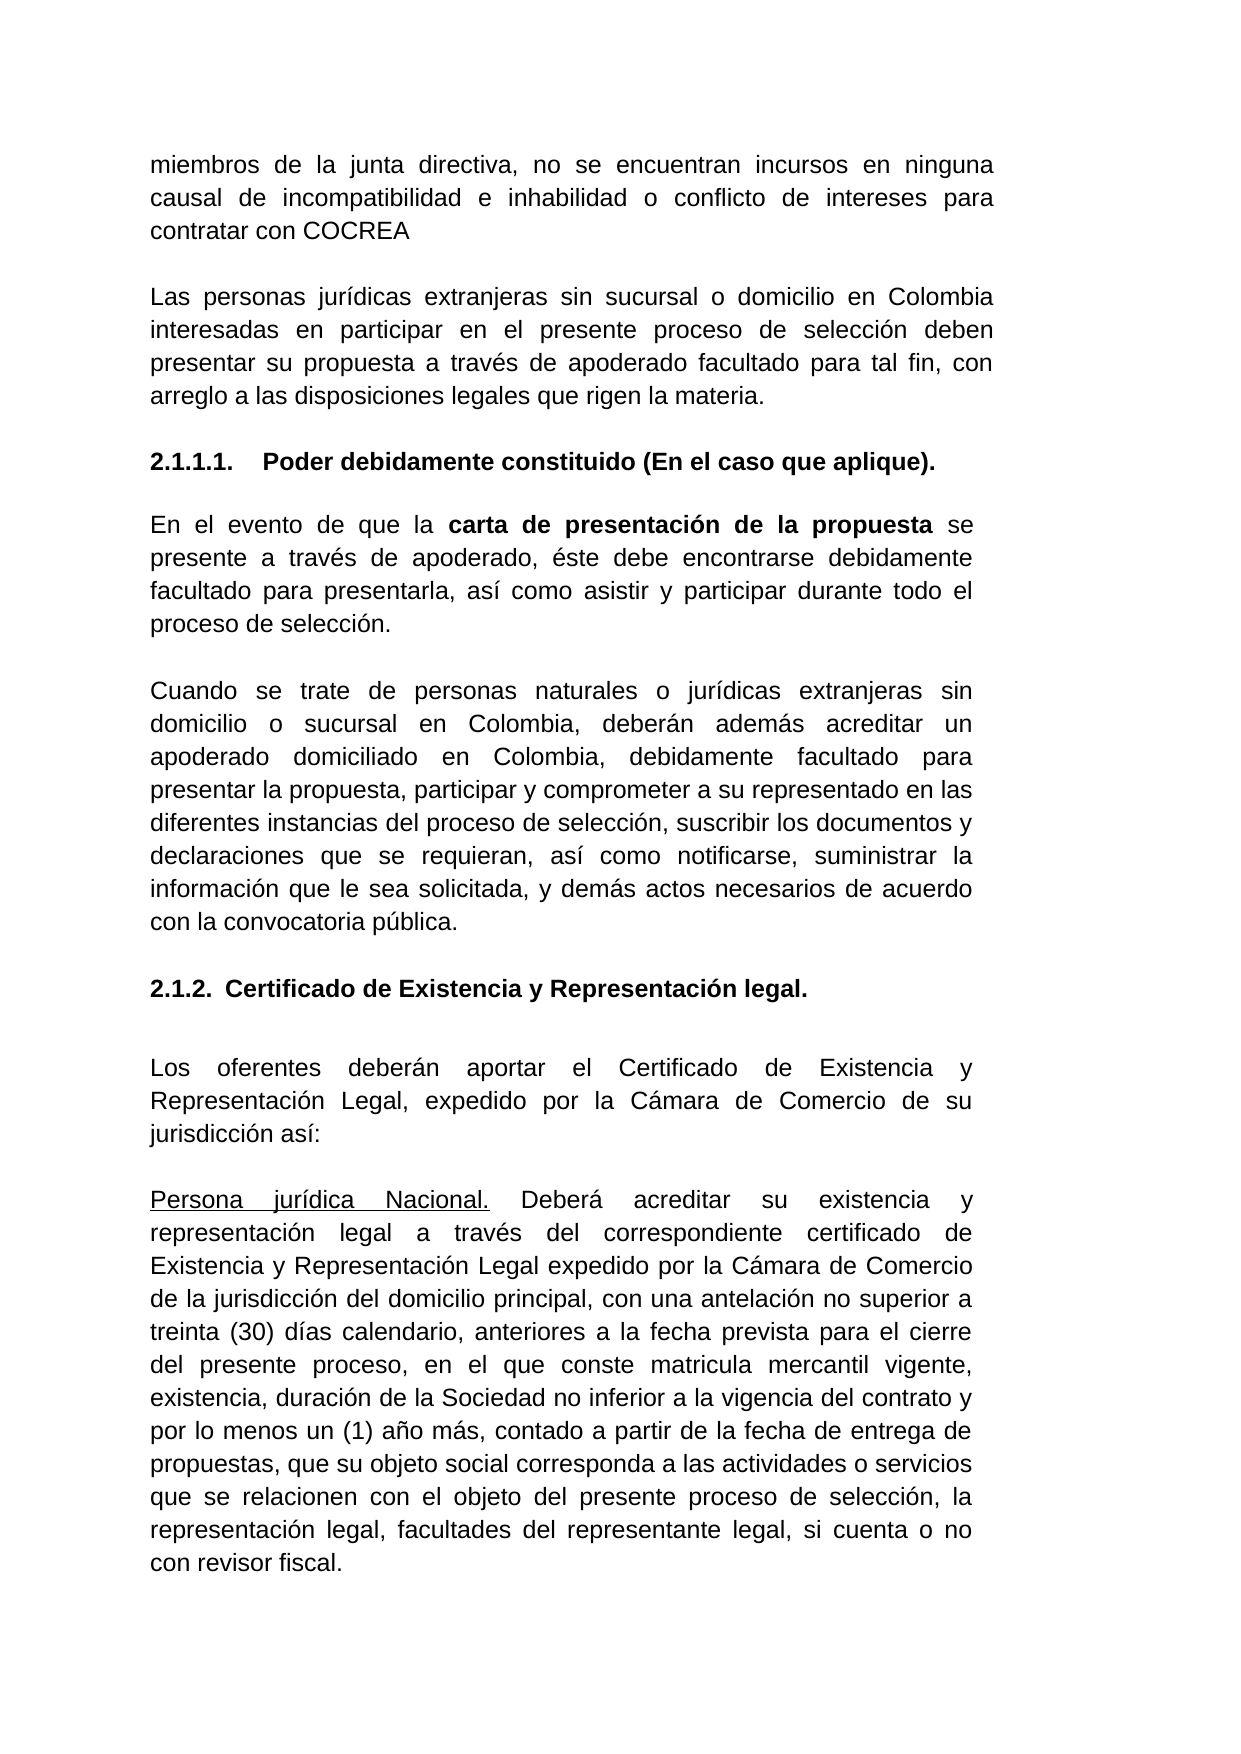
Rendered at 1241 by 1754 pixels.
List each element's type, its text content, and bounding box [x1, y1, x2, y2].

text Las personas jurídicas extranjeras sin sucursal o domicilio en Colombia interesadas en participar en el presente proceso de selección deben presentar su propuesta a través de apoderado facultado para tal fin, con arreglo a las disposiciones legales que rigen la materia. [150, 282, 995, 410]
text Los oferentes deberán aportar el Certificado de Existencia y Representación Legal, expedido por la Cámara de Comercio de su jurisdicción así: [150, 1053, 974, 1147]
text En el evento de que la carta de presentación de la propuesta se presente a través de apoderado, éste debe encontrarse debidamente facultado para presentarla, así como asistir y participar durante todo el proceso de selección. [150, 510, 974, 638]
list Poder debidamente constituido (En el caso que aplique). [150, 447, 995, 476]
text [150, 150, 995, 245]
text Cuando se trate de personas naturales o jurídicas extranjeras sin domicilio o sucursal en Colombia, deberán además acreditar un apoderado domiciliado en Colombia, debidamente facultado para presentar la propuesta, participar y comprometer a su representado en las diferentes instancias del proceso de selección, suscribir los documentos y declaraciones que se requieran, así como notificarse, suministrar la información que le sea solicitada, y demás actos necesarios de acuerdo con la convocatoria pública. [150, 676, 974, 936]
text Persona jurídica Nacional. Deberá acreditar su existencia y representación legal a través del correspondiente certificado de Existencia y Representación Legal expedido por la Cámara de Comercio de la jurisdicción del domicilio principal, con una antelación no superior a treinta (30) días calendario, anteriores a la fecha prevista para el cierre del presente proceso, en el que conste matricula mercantil vigente, existencia, duración de la Sociedad no inferior a la vigencia del contrato y por lo menos un (1) año más, contado a partir de la fecha de entrega de propuestas, que su objeto social corresponda a las actividades o servicios que se relacionen con el objeto del presente proceso de selección, la representación legal, facultades del representante legal, si cuenta o no con revisor fiscal. [150, 1185, 974, 1577]
subtitle Certificado de Existencia y Representación legal. [150, 974, 1090, 1003]
